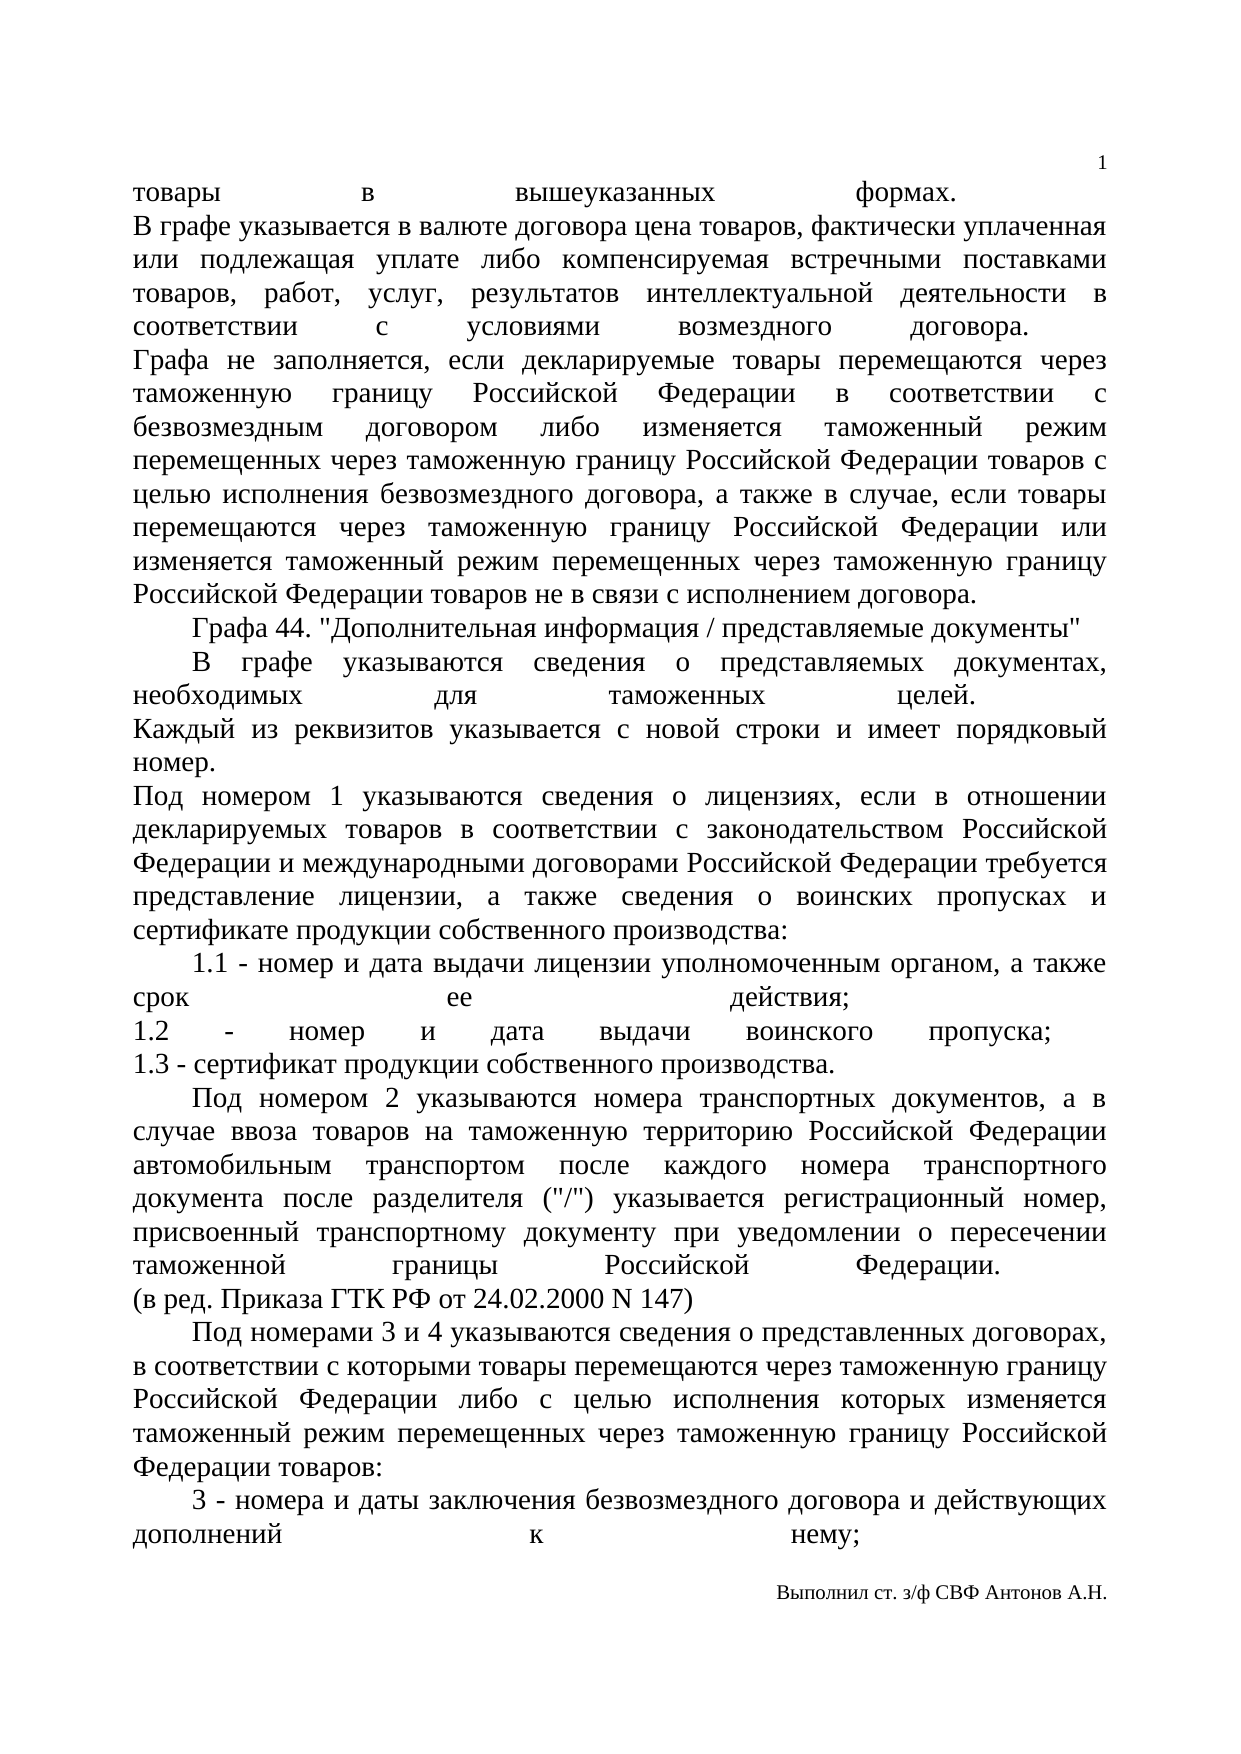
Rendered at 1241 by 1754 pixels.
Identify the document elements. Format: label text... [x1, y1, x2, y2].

text Графа 44. "Дополнительная информация / представляемые документы" [133, 610, 1108, 644]
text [133, 174, 1108, 610]
text Под номерами 3 и 4 указываются сведения о представленных договорах, в соответствии с которыми товары перемещаются через таможенную границу Российской Федерации либо с целью исполнения которых изменяется таможенный режим перемещенных через таможенную границу Российской Федерации товаров: [133, 1314, 1108, 1482]
text В графе указываются сведения о представляемых документах, необходимых для таможенных целей. Каждый из реквизитов указывается с новой строки и имеет порядковый номер. Под номером 1 указываются сведения о лицензиях, если в отношении декларируемых товаров в соответствии с законодательством Российской Федерации и международными договорами Российской Федерации требуется представление лицензии, а также сведения о воинских пропусках и сертификате продукции собственного производства: [133, 644, 1108, 946]
text Под номером 2 указываются номера транспортных документов, а в случае ввоза товаров на таможенную территорию Российской Федерации автомобильным транспортом после каждого номера транспортного документа после разделителя ("/") указывается регистрационный номер, присвоенный транспортному документу при уведомлении о пересечении таможенной границы Российской Федерации. (в ред. Приказа ГТК РФ от 24.02.2000 N 147) [133, 1080, 1108, 1314]
text 1.1 - номер и дата выдачи лицензии уполномоченным органом, а также срок ее действия; 1.2 - номер и дата выдачи воинского пропуска; 1.3 - сертификат продукции собственного производства. [133, 946, 1108, 1080]
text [133, 1482, 1108, 1549]
